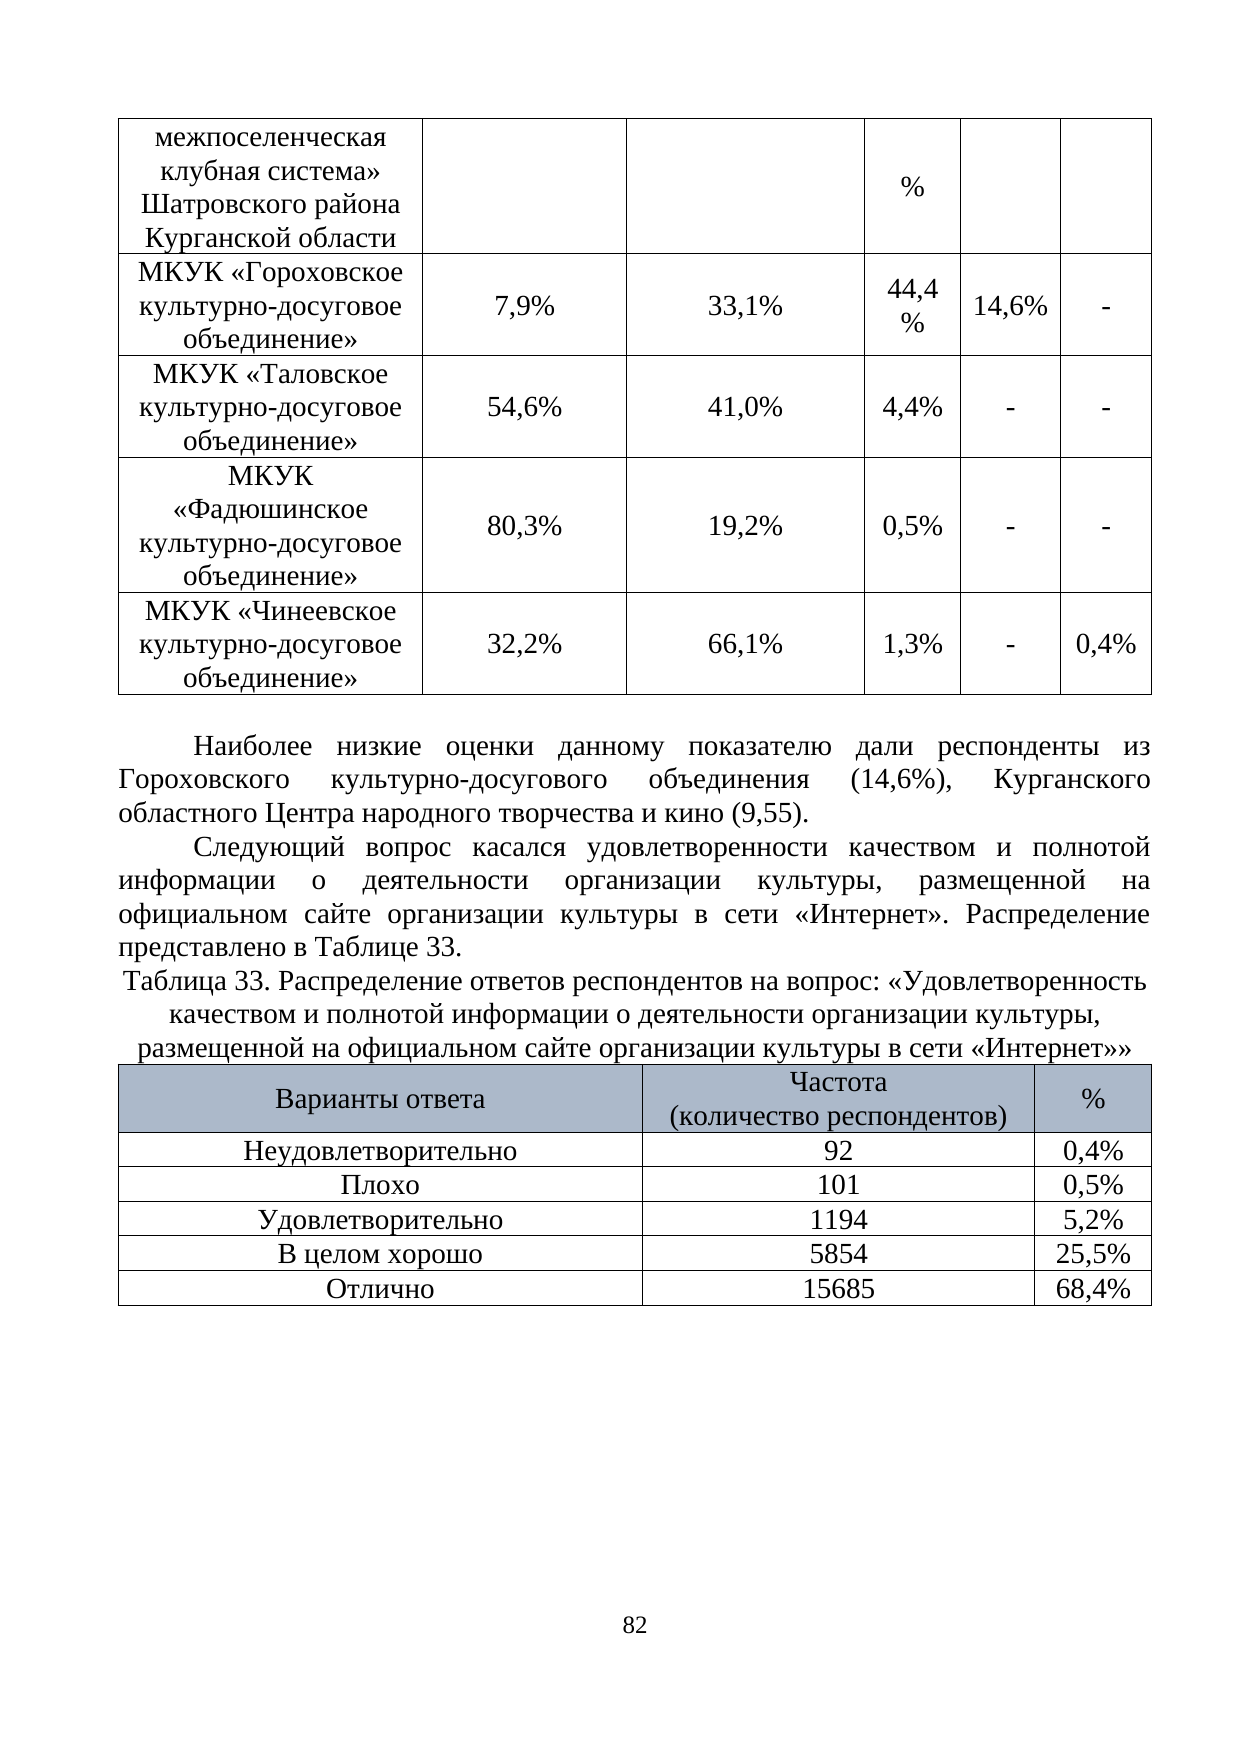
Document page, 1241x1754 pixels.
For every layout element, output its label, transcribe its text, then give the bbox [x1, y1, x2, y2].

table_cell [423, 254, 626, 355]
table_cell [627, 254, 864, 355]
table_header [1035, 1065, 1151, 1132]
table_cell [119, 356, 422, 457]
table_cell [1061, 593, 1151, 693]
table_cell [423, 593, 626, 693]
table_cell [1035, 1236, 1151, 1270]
text Таблица 33. Распределение ответов респондентов на вопрос: «Удовлетворенность качеством и полнотой информации о деятельности организации культуры, размещенной на официальном сайте организации культуры в сети «Интернет»» [118, 963, 1152, 1063]
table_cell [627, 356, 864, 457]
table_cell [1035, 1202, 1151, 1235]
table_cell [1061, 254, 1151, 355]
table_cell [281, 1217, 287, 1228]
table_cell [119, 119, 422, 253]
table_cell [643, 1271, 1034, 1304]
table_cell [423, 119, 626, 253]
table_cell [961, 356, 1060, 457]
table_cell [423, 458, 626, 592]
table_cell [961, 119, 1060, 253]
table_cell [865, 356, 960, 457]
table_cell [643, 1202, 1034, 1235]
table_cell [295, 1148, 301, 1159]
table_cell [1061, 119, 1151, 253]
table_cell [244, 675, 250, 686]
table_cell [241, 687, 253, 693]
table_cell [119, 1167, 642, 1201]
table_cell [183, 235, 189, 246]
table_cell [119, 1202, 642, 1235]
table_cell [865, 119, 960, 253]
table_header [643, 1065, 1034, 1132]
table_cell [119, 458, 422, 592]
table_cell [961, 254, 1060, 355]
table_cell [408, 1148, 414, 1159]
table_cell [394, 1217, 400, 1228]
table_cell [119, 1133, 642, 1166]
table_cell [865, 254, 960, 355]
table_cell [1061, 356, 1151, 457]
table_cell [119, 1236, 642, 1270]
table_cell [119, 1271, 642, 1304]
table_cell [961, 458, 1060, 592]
text Следующий вопрос касался удовлетворенности качеством и полнотой информации о деятельности организации культуры, размещенной на официальном сайте организации культуры в сети «Интернет». Распределение представлено в Таблице 33. [118, 829, 1152, 963]
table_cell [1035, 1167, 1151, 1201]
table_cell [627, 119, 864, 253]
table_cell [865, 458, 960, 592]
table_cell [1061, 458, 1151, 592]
text Наиболее низкие оценки данному показателю дали респонденты из Гороховского культурно-досугового объединения (14,6%), Курганского областного Центра народного творчества и кино (9,55). [118, 728, 1152, 829]
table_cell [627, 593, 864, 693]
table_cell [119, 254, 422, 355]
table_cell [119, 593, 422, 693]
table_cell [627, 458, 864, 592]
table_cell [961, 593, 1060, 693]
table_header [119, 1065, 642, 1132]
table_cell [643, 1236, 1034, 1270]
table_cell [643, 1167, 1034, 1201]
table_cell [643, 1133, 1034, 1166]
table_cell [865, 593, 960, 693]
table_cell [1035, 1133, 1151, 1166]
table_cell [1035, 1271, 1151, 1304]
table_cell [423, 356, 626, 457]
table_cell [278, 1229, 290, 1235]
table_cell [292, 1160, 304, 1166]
